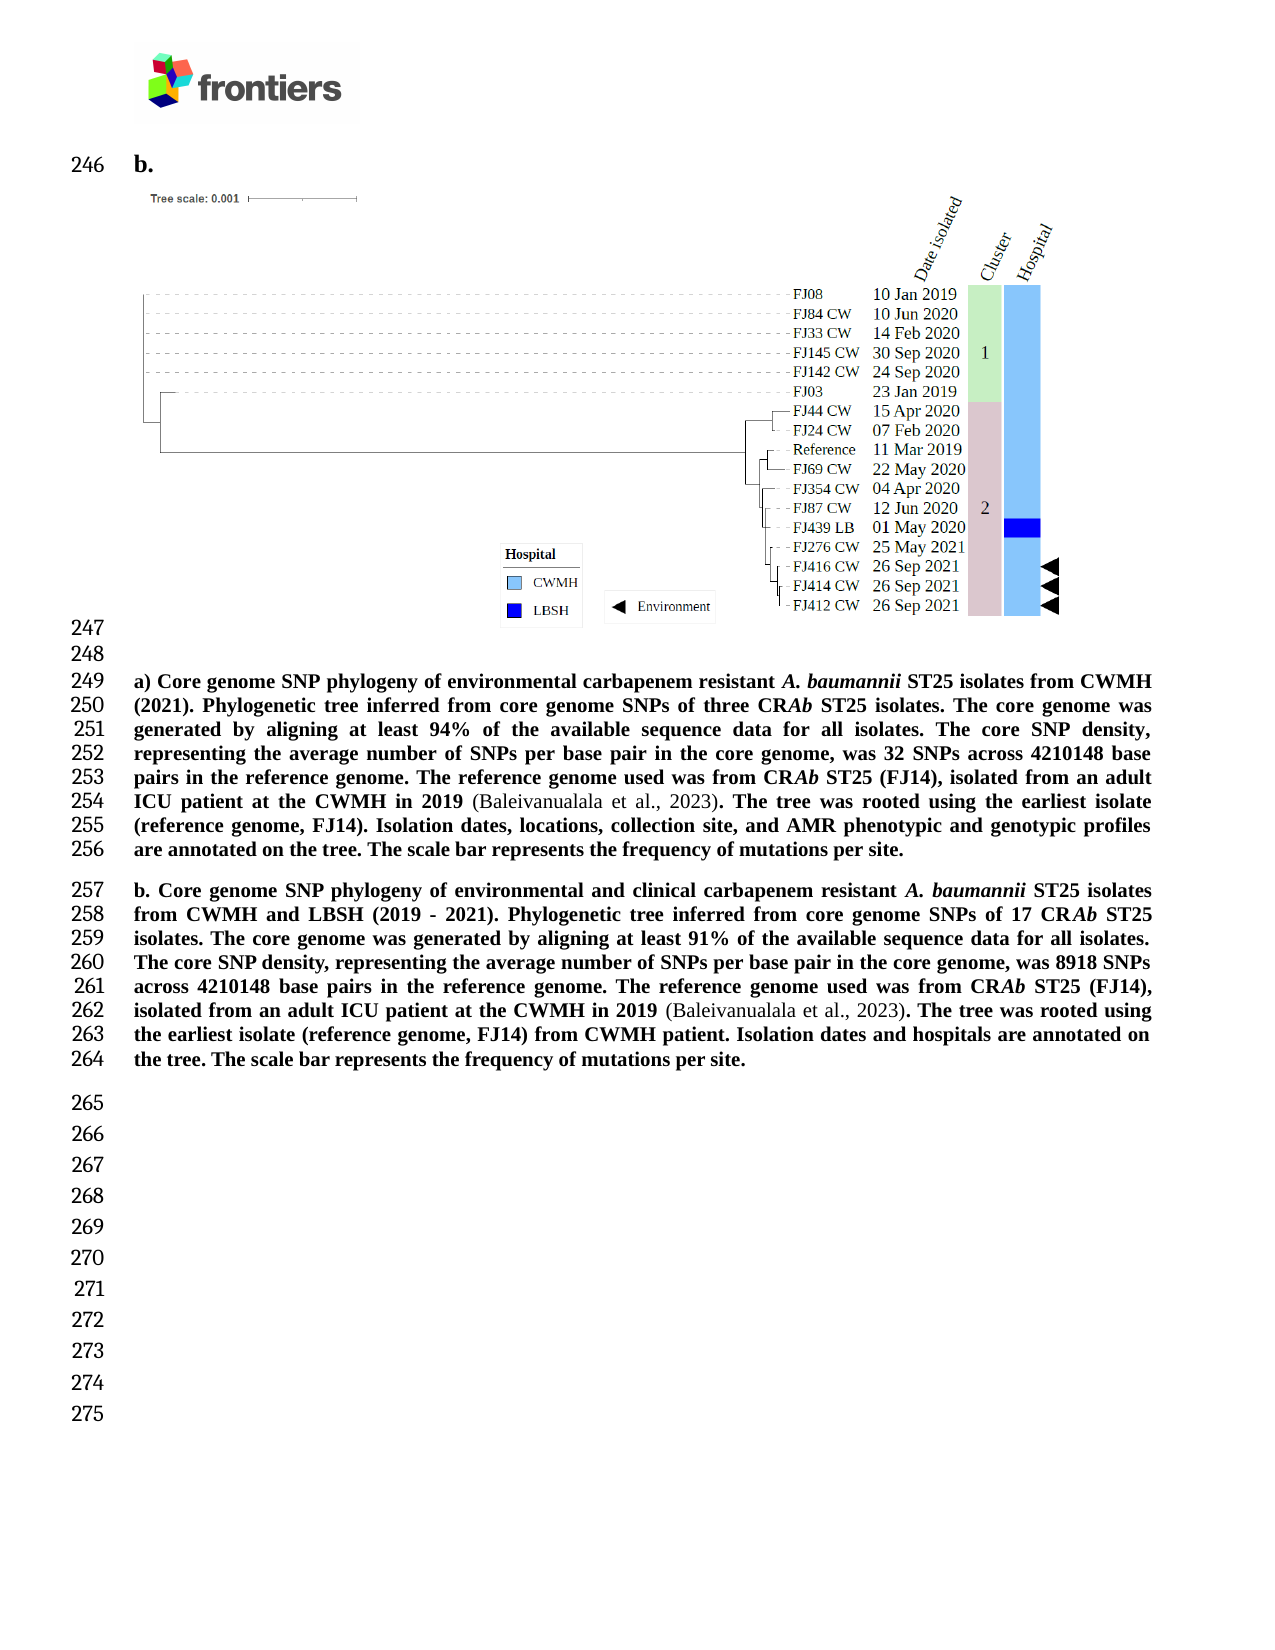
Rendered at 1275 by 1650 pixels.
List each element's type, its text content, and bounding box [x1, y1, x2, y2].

text b. [133, 149, 1152, 177]
picture [133, 42, 361, 124]
text b. Core genome SNP phylogeny of environmental and clinical carbapenem resistant A. baumannii ST25 isolates from CWMH and LBSH (2019 - 2021). Phylogenetic tree inferred from core genome SNPs of 17 CRAb ST25 isolates. The core genome was generated by aligning at least 91% of the available sequence data for all isolates. The core SNP density, representing the average number of SNPs per base pair in the core genome, was 8918 SNPs across 4210148 base pairs in the reference genome. The reference genome used was from CRAb ST25 (FJ14), isolated from an adult ICU patient at the CWMH in 2019 (Baleivanualala et al., 2023). The tree was rooted using the earliest isolate (reference genome, FJ14) from CWMH patient. Isolation dates and hospitals are annotated on the tree. The scale bar represents the frequency of mutations per site. [133, 878, 1152, 1071]
picture [133, 179, 1074, 636]
text a) Core genome SNP phylogeny of environmental carbapenem resistant A. baumannii ST25 isolates from CWMH (2021). Phylogenetic tree inferred from core genome SNPs of three CRAb ST25 isolates. The core genome was generated by aligning at least 94% of the available sequence data for all isolates. The core SNP density, representing the average number of SNPs per base pair in the core genome, was 32 SNPs across 4210148 base pairs in the reference genome. The reference genome used was from CRAb ST25 (FJ14), isolated from an adult ICU patient at the CWMH in 2019 (Baleivanualala et al., 2023). The tree was rooted using the earliest isolate (reference genome, FJ14). Isolation dates, locations, collection site, and AMR phenotypic and genotypic profiles are annotated on the tree. The scale bar represents the frequency of mutations per site. [133, 669, 1152, 861]
